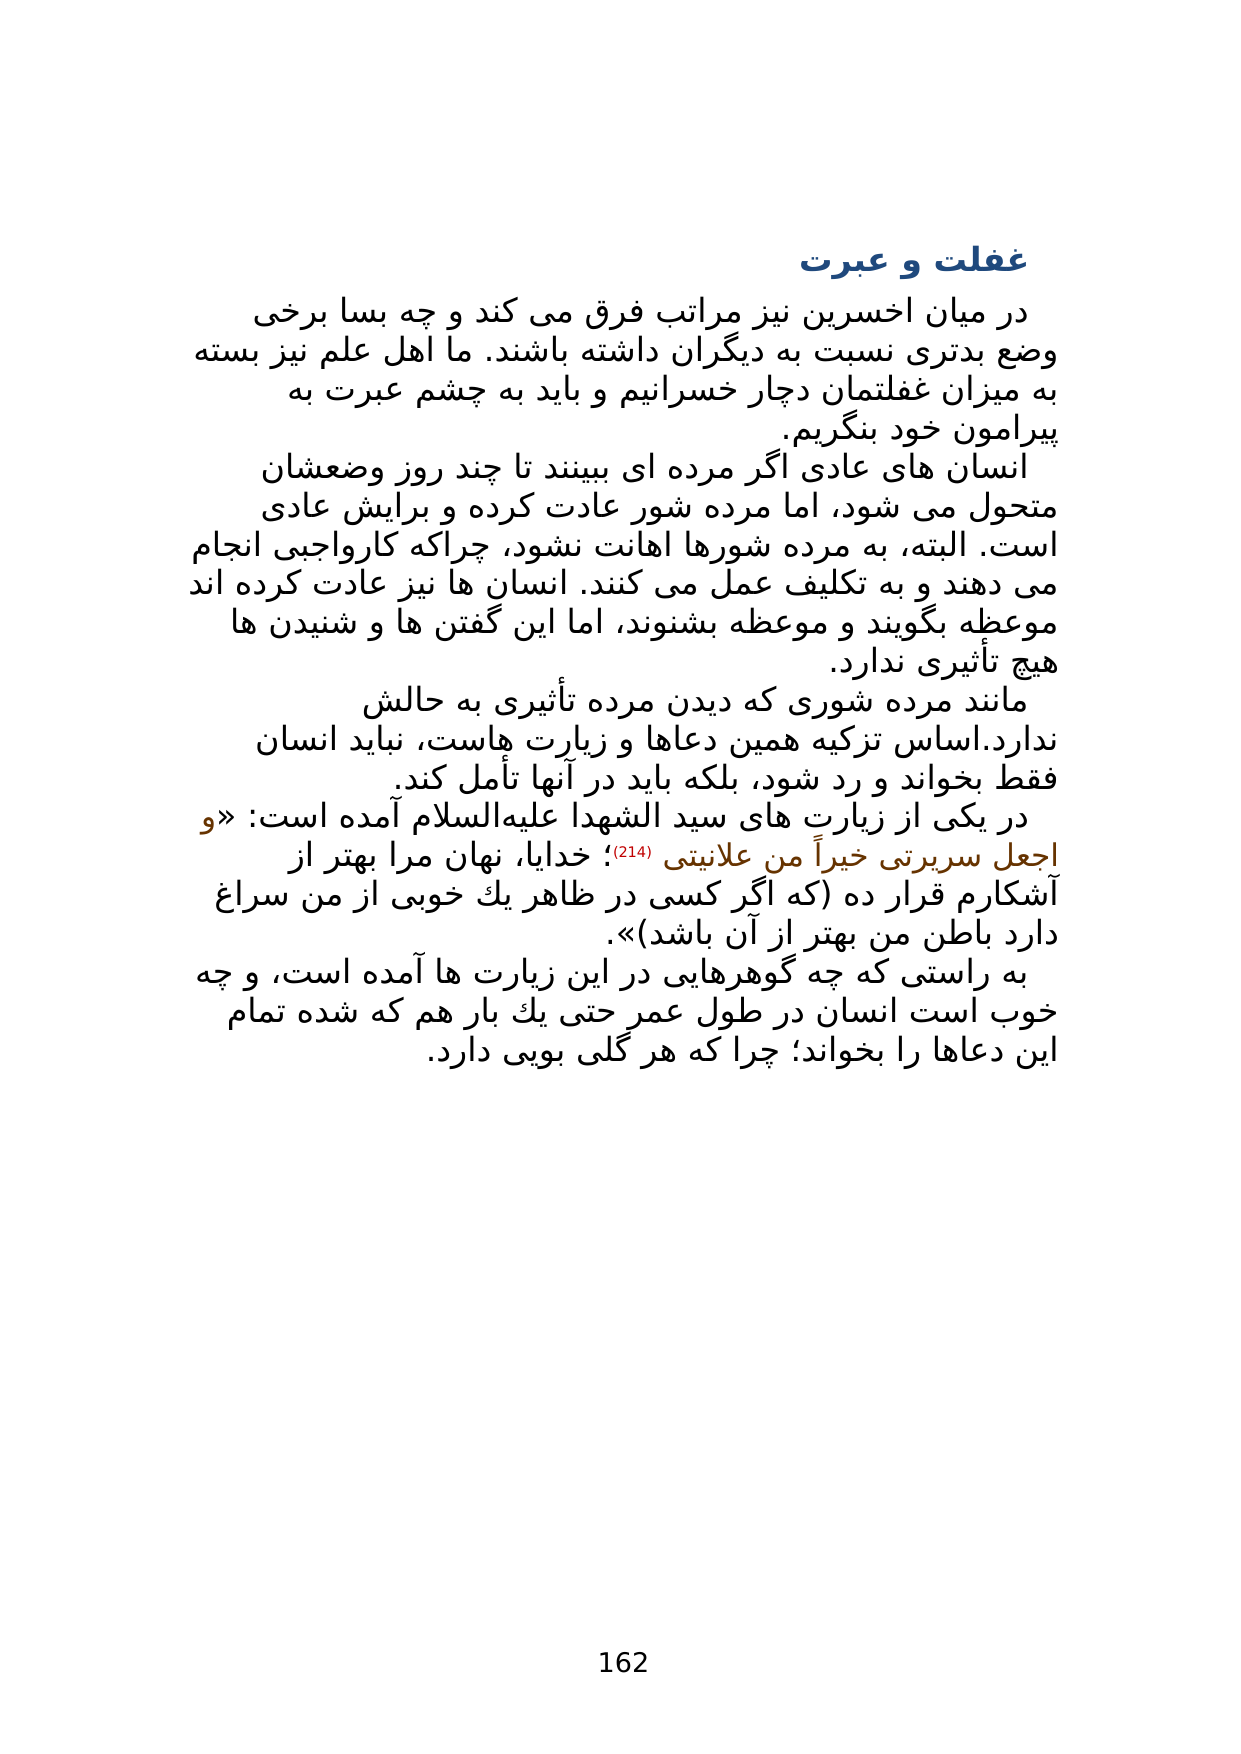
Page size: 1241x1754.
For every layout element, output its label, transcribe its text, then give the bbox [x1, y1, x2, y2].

subtitle غفلت و عبرت [187, 241, 1059, 279]
text به راستى كه چه گوهرهايى در اين زيارت ها آمده است، و چه خوب است انسان در طول عمر حتى يك بار هم كه شده تمام اين دعاها را بخواند؛ چرا كه هر گلى بويى دارد. [187, 952, 1059, 1069]
text در ميان اخسرين نيز مراتب فرق مى كند و چه بسا برخى وضع بدترى نسبت به ديگران داشته باشند. ما اهل علم نيز بسته به ميزان غفلتمان دچار خسرانيم و بايد به چشم عبرت به پيرامون خود بنگريم. [187, 292, 1059, 447]
text مانند مرده شورى كه ديدن مرده تأثيرى به حالش ندارد.اساس تزكيه همين دعاها و زيارت هاست، نبايد انسان فقط بخواند و رد شود، بلكه بايد در آنها تأمل كند. [187, 680, 1059, 797]
text انسان هاى عادى اگر مرده اى ببينند تا چند روز وضعشان متحول مى شود، اما مرده شور عادت كرده و برايش عادى است. البته، به مرده شورها اهانت نشود، چراكه كارواجبى انجام مى دهند و به تكليف عمل مى كنند. انسان ها نيز عادت كرده اند موعظه بگويند و موعظه بشنوند، اما اين گفتن ها و شنيدن ها هيچ تأثيرى ندارد. [187, 447, 1059, 680]
text در يكى از زيارت هاى سيد الشهدا عليه‌السلام آمده است: «و اجعل سريرتى خيراً من علانيتى (214)؛ خدايا، نهان مرا بهتر از آشكارم قرار ده (كه اگر كسى در ظاهر يك خوبى از من سراغ دارد باطن من بهتر از آن باشد)». [187, 797, 1059, 952]
